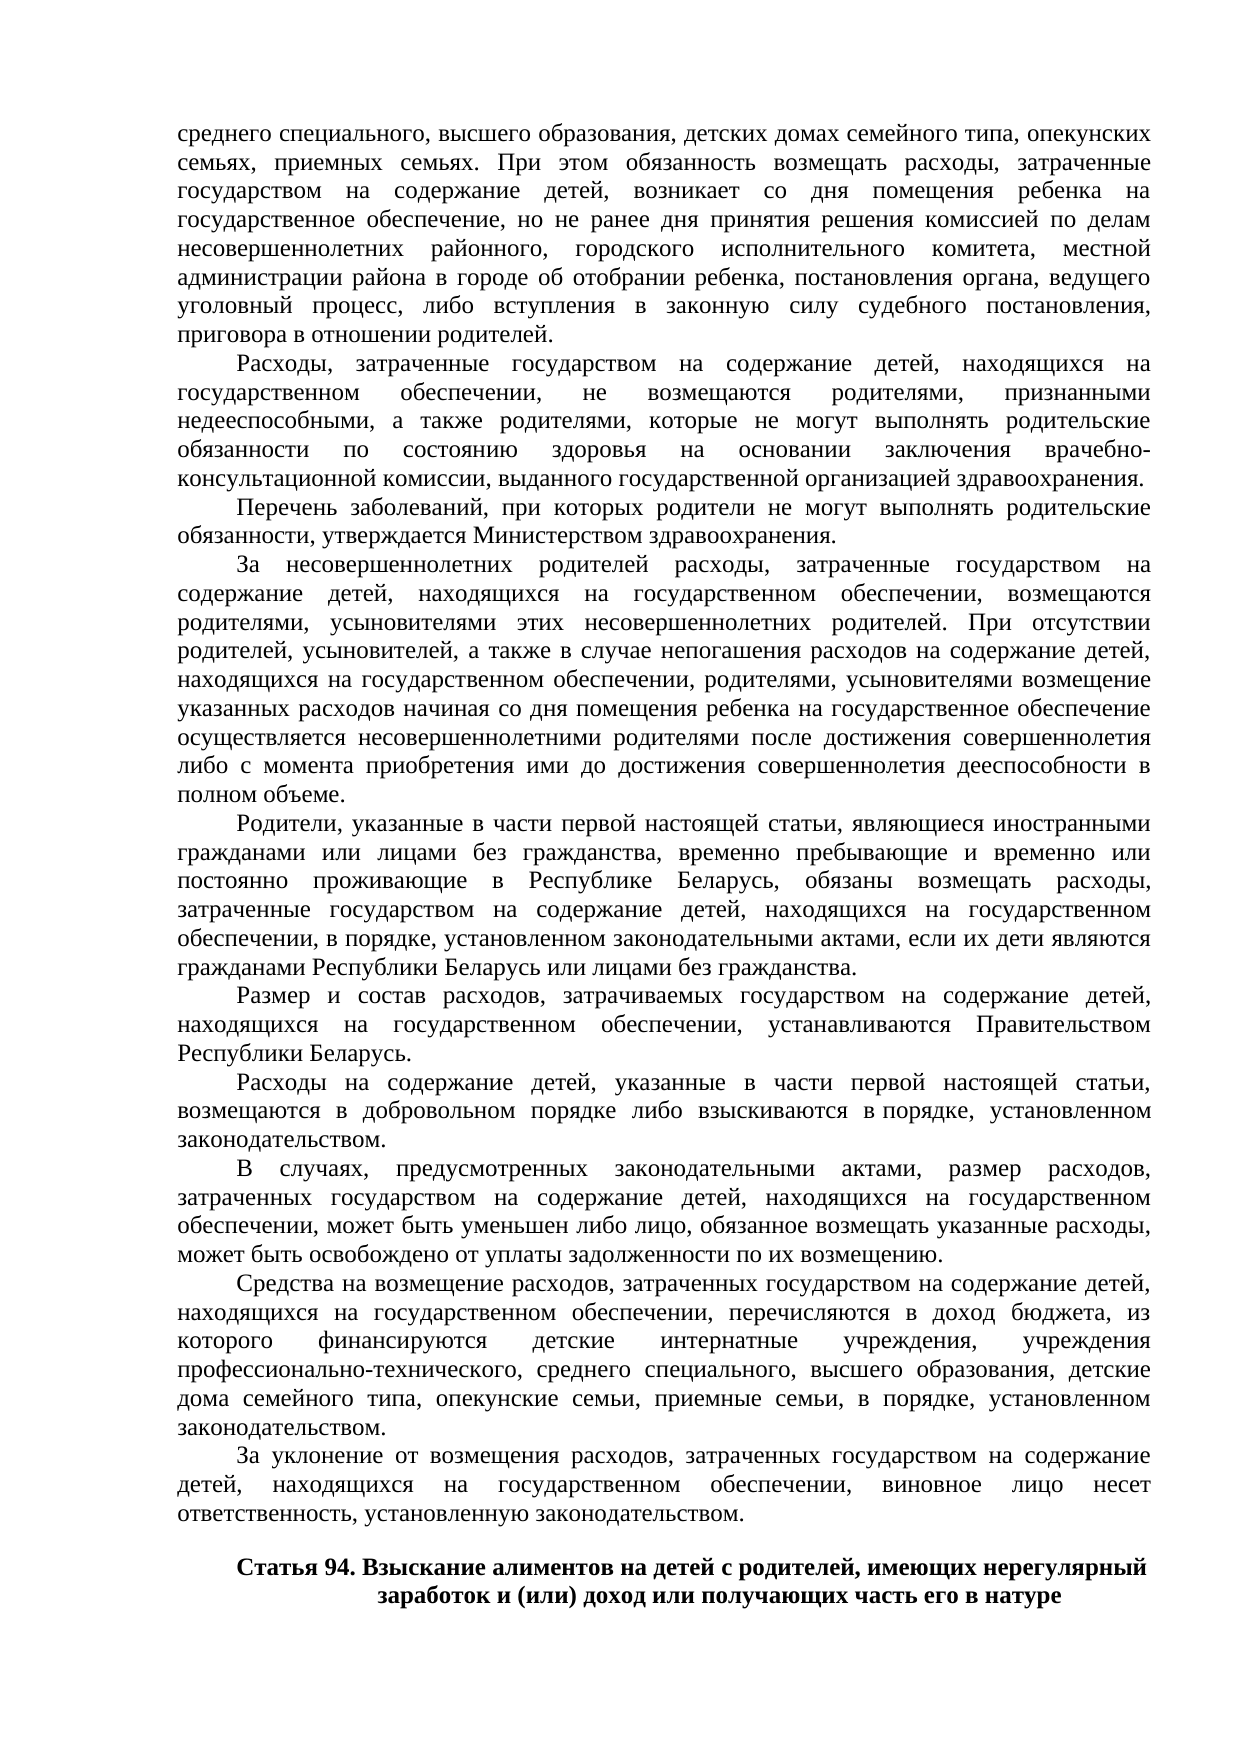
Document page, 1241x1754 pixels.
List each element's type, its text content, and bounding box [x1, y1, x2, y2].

text В случаях, предусмотренных законодательными актами, размер расходов, затраченных государством на содержание детей, находящихся на государственном обеспечении, может быть уменьшен либо лицо, обязанное возмещать указанные расходы, может быть освобождено от уплаты задолженности по их возмещению. [177, 1153, 1152, 1268]
text Средства на возмещение расходов, затраченных государством на содержание детей, находящихся на государственном обеспечении, перечисляются в доход бюджета, из которого финансируются детские интернатные учреждения, учреждения профессионально-технического, среднего специального, высшего образования, детские дома семейного типа, опекунские семьи, приемные семьи, в порядке, установленном законодательством. [177, 1268, 1152, 1441]
text Родители, указанные в части первой настоящей статьи, являющиеся иностранными гражданами или лицами без гражданства, временно пребывающие и временно или постоянно проживающие в Республике Беларусь, обязаны возмещать расходы, затраченные государством на содержание детей, находящихся на государственном обеспечении, в порядке, установленном законодательными актами, если их дети являются гражданами Республики Беларусь или лицами без гражданства. [177, 808, 1152, 981]
text За уклонение от возмещения расходов, затраченных государством на содержание детей, находящихся на государственном обеспечении, виновное лицо несет ответственность, установленную законодательством. [177, 1441, 1152, 1527]
text Перечень заболеваний, при которых родители не могут выполнять родительские обязанности, утверждается Министерством здравоохранения. [177, 492, 1152, 549]
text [177, 118, 1152, 348]
text Расходы, затраченные государством на содержание детей, находящихся на государственном обеспечении, не возмещаются родителями, признанными недееспособными, а также родителями, которые не могут выполнять родительские обязанности по состоянию здоровья на основании заключения врачебно-консультационной комиссии, выданного государственной организацией здравоохранения. [177, 348, 1152, 492]
text Расходы на содержание детей, указанные в части первой настоящей статьи, возмещаются в добровольном порядке либо взыскиваются в порядке, установленном законодательством. [177, 1067, 1152, 1153]
text Статья 94. Взыскание алиментов на детей с родителей, имеющих нерегулярный заработок и (или) доход или получающих часть его в натуре [236, 1552, 1152, 1609]
text За несовершеннолетних родителей расходы, затраченные государством на содержание детей, находящихся на государственном обеспечении, возмещаются родителями, усыновителями этих несовершеннолетних родителей. При отсутствии родителей, усыновителей, а также в случае непогашения расходов на содержание детей, находящихся на государственном обеспечении, родителями, усыновителями возмещение указанных расходов начиная со дня помещения ребенка на государственное обеспечение осуществляется несовершеннолетними родителями после достижения совершеннолетия либо с момента приобретения ими до достижения совершеннолетия дееспособности в полном объеме. [177, 549, 1152, 808]
text Размер и состав расходов, затрачиваемых государством на содержание детей, находящихся на государственном обеспечении, устанавливаются Правительством Республики Беларусь. [177, 981, 1152, 1067]
